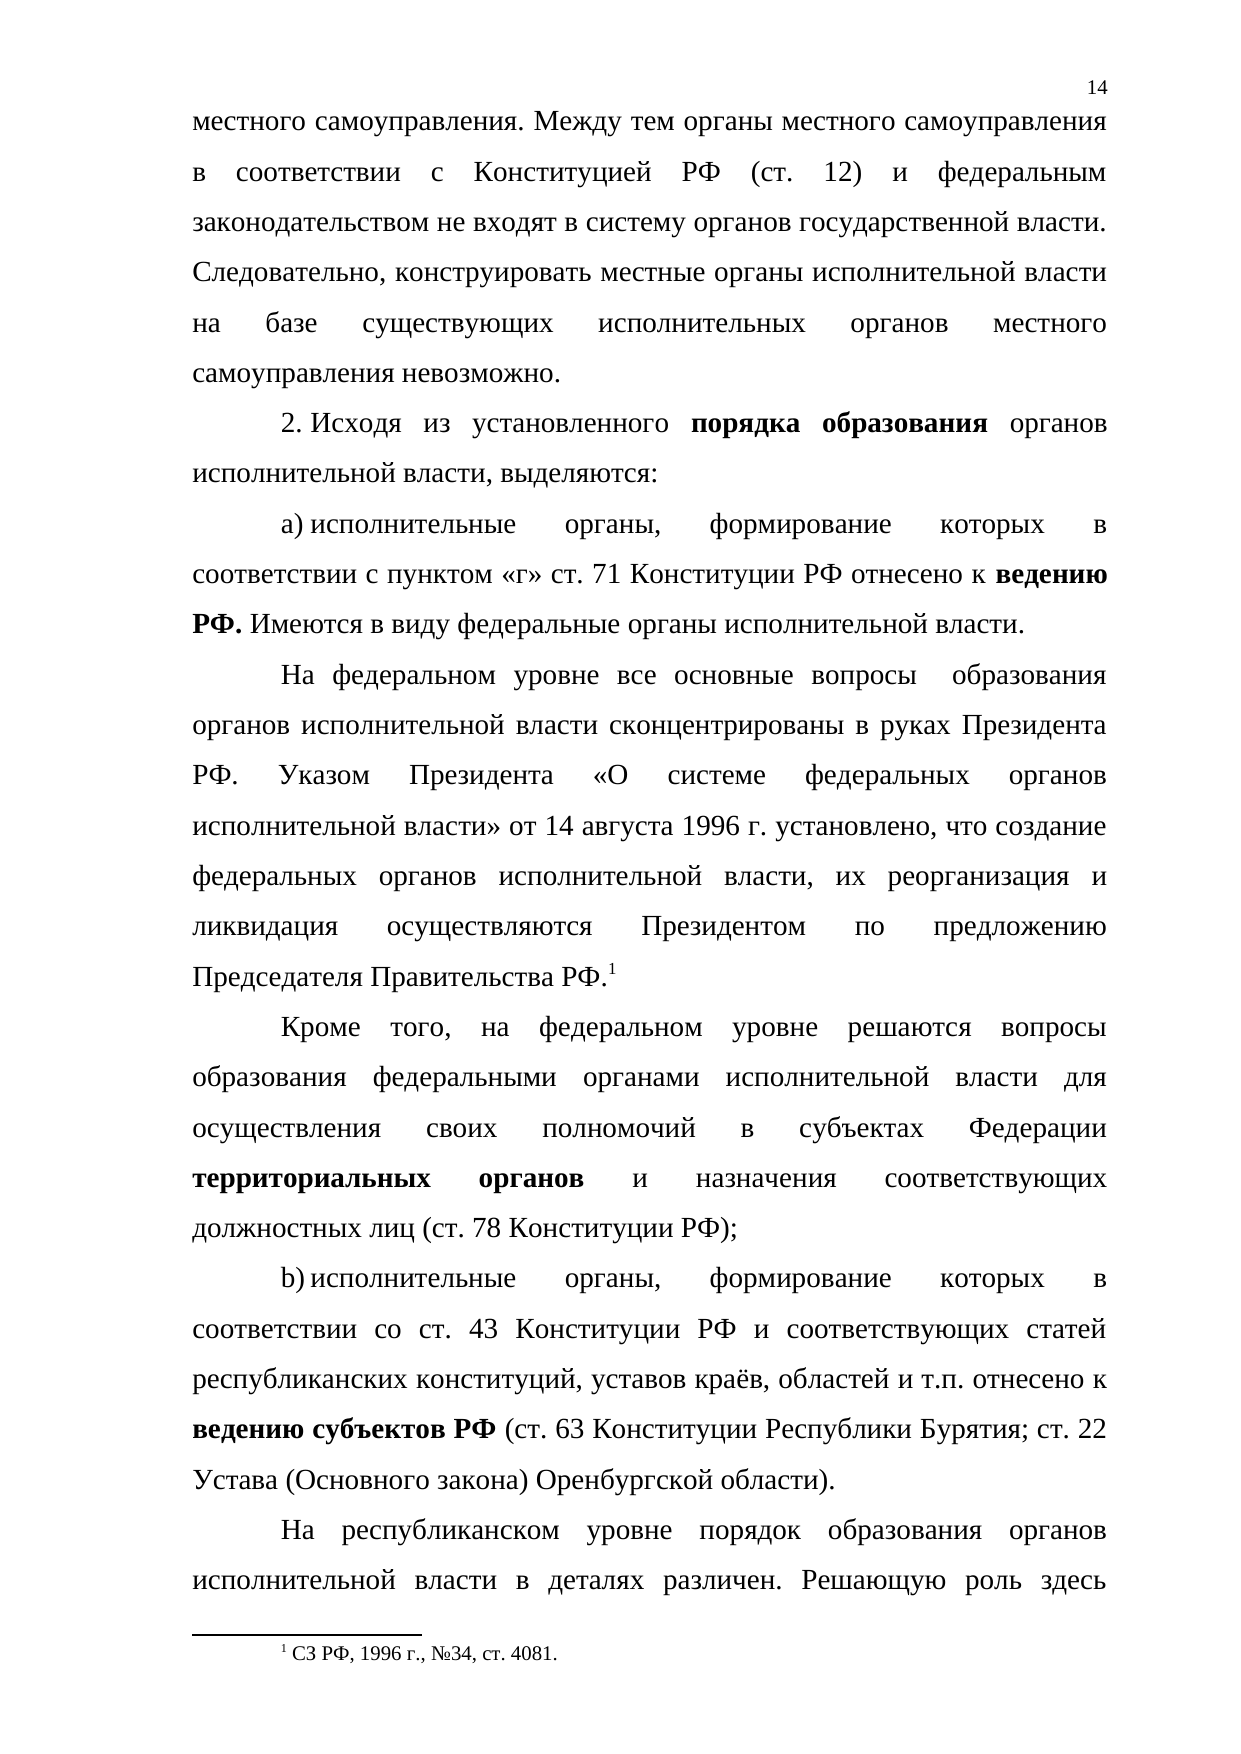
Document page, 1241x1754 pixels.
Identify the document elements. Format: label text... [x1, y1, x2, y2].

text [192, 1512, 1107, 1596]
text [192, 103, 1107, 388]
text Кроме того, на федеральном уровне решаются вопросы образования федеральными органами исполнительной власти для осуществления своих полномочий в субъектах Федерации территориальных органов и назначения соответствующих должностных лиц (ст. 78 Конституции РФ); [192, 1009, 1107, 1244]
list исполнительные органы, формирование которых в соответствии с пунктом «г» ст. 71 Конституции РФ отнесено к ведению РФ. Имеются в виду федеральные органы исполнительной власти. [192, 506, 1107, 640]
text На федеральном уровне все основные вопросы образования органов исполнительной власти сконцентрированы в руках Президента РФ. Указом Президента «О системе федеральных органов исполнительной власти» от 14 августа 1996 г. установлено, что создание федеральных органов исполнительной власти, их реорганизация и ликвидация осуществляются Президентом по предложению Председателя Правительства РФ. [192, 657, 1107, 992]
list Исходя из установленного порядка образования органов исполнительной власти, выделяются: [192, 405, 1107, 489]
list исполнительные органы, формирование которых в соответствии со ст. 43 Конституции РФ и соответствующих статей республиканских конституций, уставов краёв, областей и т.п. отнесено к ведению субъектов РФ (ст. 63 Конституции Республики Бурятия; ст. 22 Устава (Основного закона) Оренбургской области). [192, 1261, 1107, 1495]
